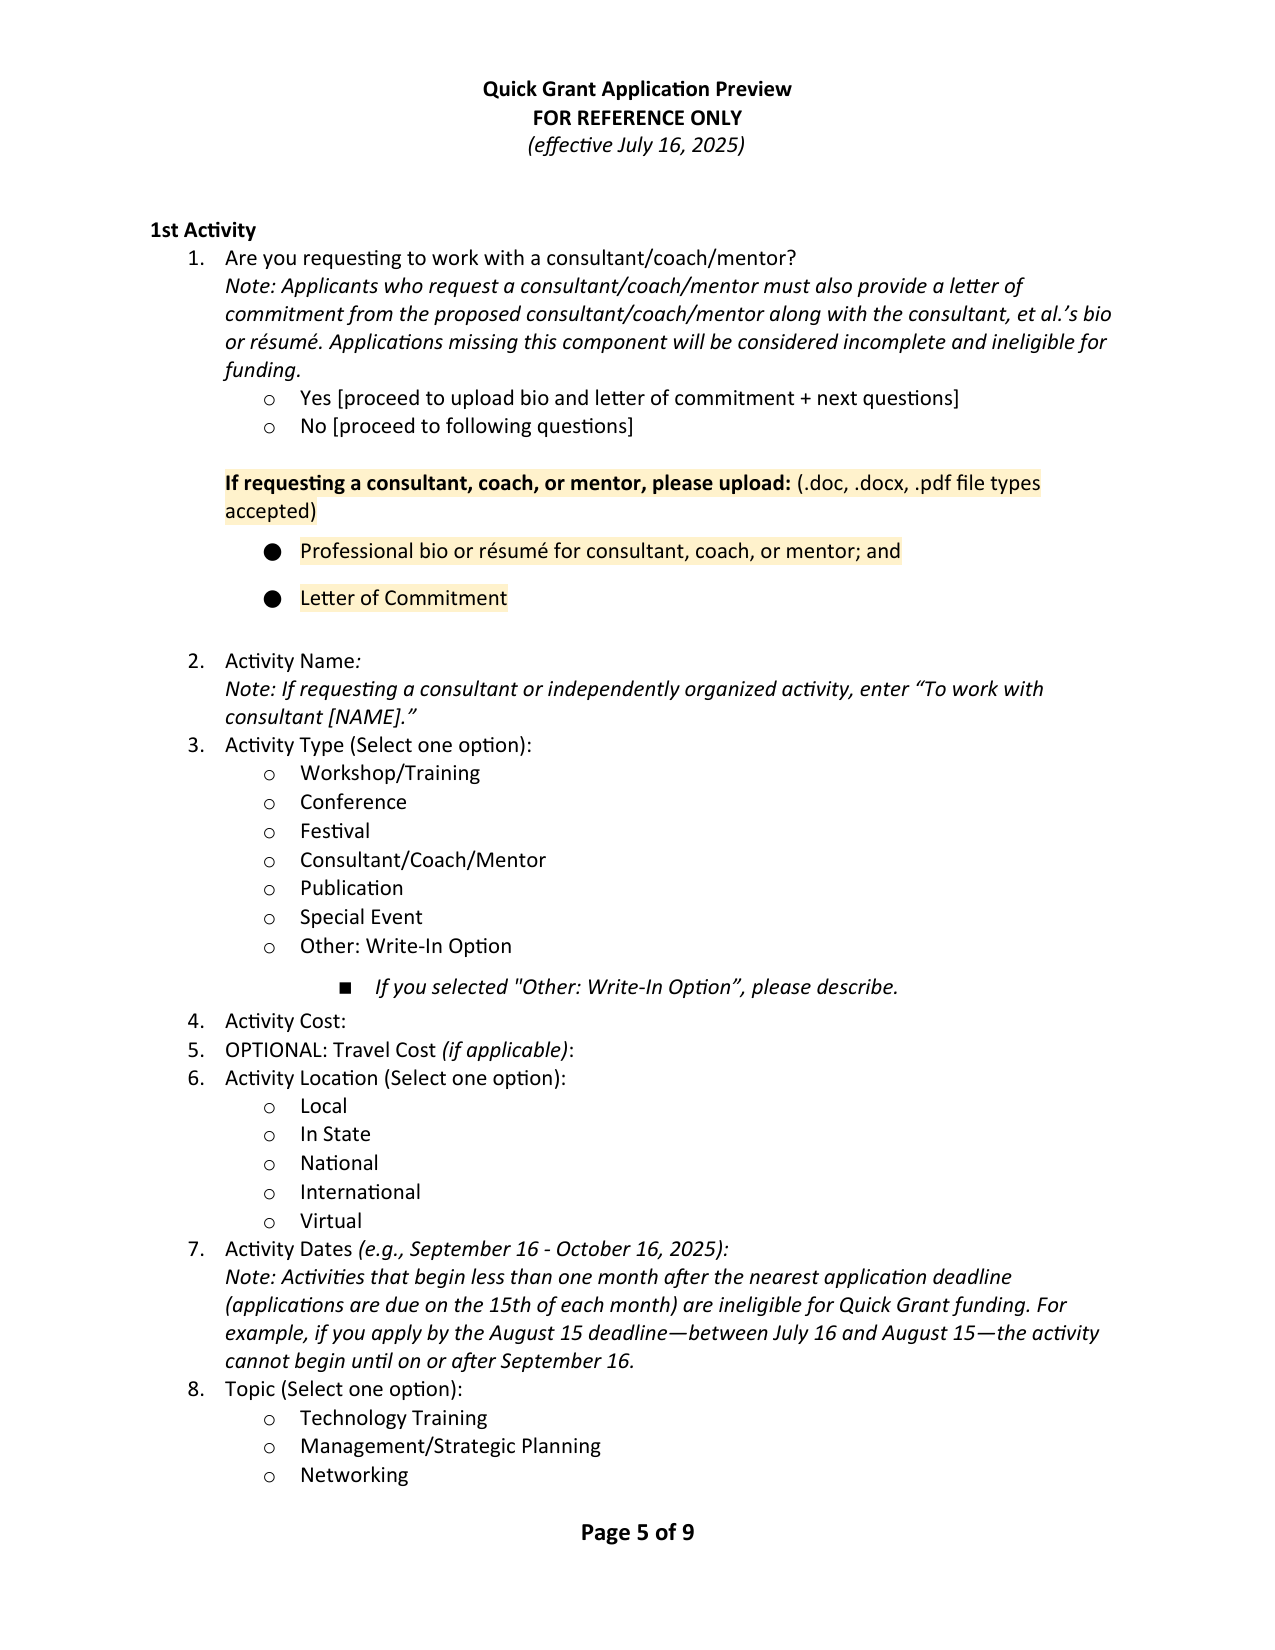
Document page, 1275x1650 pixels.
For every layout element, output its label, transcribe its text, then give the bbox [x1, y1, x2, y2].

list Conference [262, 788, 1125, 816]
list International [262, 1177, 1125, 1206]
list Consultant/Coach/Mentor [262, 845, 1125, 874]
list No [proceed to following questions] [262, 412, 1125, 441]
list Other: Write-In Option [262, 931, 1125, 960]
list Topic (Select one option): [187, 1375, 1125, 1403]
list Virtual [262, 1206, 1125, 1235]
text Note: Activities that begin less than one month after the nearest application deadline (applications are due on the 15th of each month) are ineligible for Quick Grant funding. For example, if you apply by the August 15 deadline—between July 16 and August 15—the activity cannot begin until on or after September 16. [225, 1263, 1125, 1375]
list Activity Name: Note: If requesting a consultant or independently organized activity, enter “To work with consultant [NAME].” [187, 647, 1125, 731]
list National [262, 1149, 1125, 1177]
list Activity Dates (e.g., September 16 - October 16, 2025): [187, 1235, 1125, 1263]
text If requesting a consultant, coach, or mentor, please upload: (.doc, .docx, .pdf file types accepted) [317, 469, 1125, 525]
list Special Event [262, 903, 1125, 931]
list Activity Location (Select one option): [187, 1063, 1125, 1091]
list Workshop/Training [262, 759, 1125, 788]
list Are you requesting to work with a consultant/coach/mentor? [187, 243, 1125, 271]
text 1st Activity [150, 215, 1125, 243]
list Management/Strategic Planning [262, 1432, 1125, 1461]
list Local [262, 1091, 1125, 1120]
list Festival [262, 816, 1125, 845]
text Note: Applicants who request a consultant/coach/mentor must also provide a letter of commitment from the proposed consultant/coach/mentor along with the consultant, et al.’s bio or résumé. Applications missing this component will be considered incomplete and ineligible for funding. [225, 271, 1125, 383]
list Professional bio or résumé for consultant, coach, or mentor; and [262, 525, 1125, 572]
list Activity Cost: [187, 1007, 1125, 1035]
list Yes [proceed to upload bio and letter of commitment + next questions] [262, 383, 1125, 412]
list In State [262, 1120, 1125, 1149]
list Letter of Commitment [262, 572, 1125, 619]
list Publication [262, 874, 1125, 903]
list If you selected "Other: Write-In Option”, please describe. [337, 960, 1125, 1007]
list OPTIONAL: Travel Cost (if applicable): [187, 1035, 1125, 1063]
list Technology Training [262, 1403, 1125, 1432]
list Activity Type (Select one option): [187, 731, 1125, 759]
list Networking [262, 1461, 1125, 1489]
